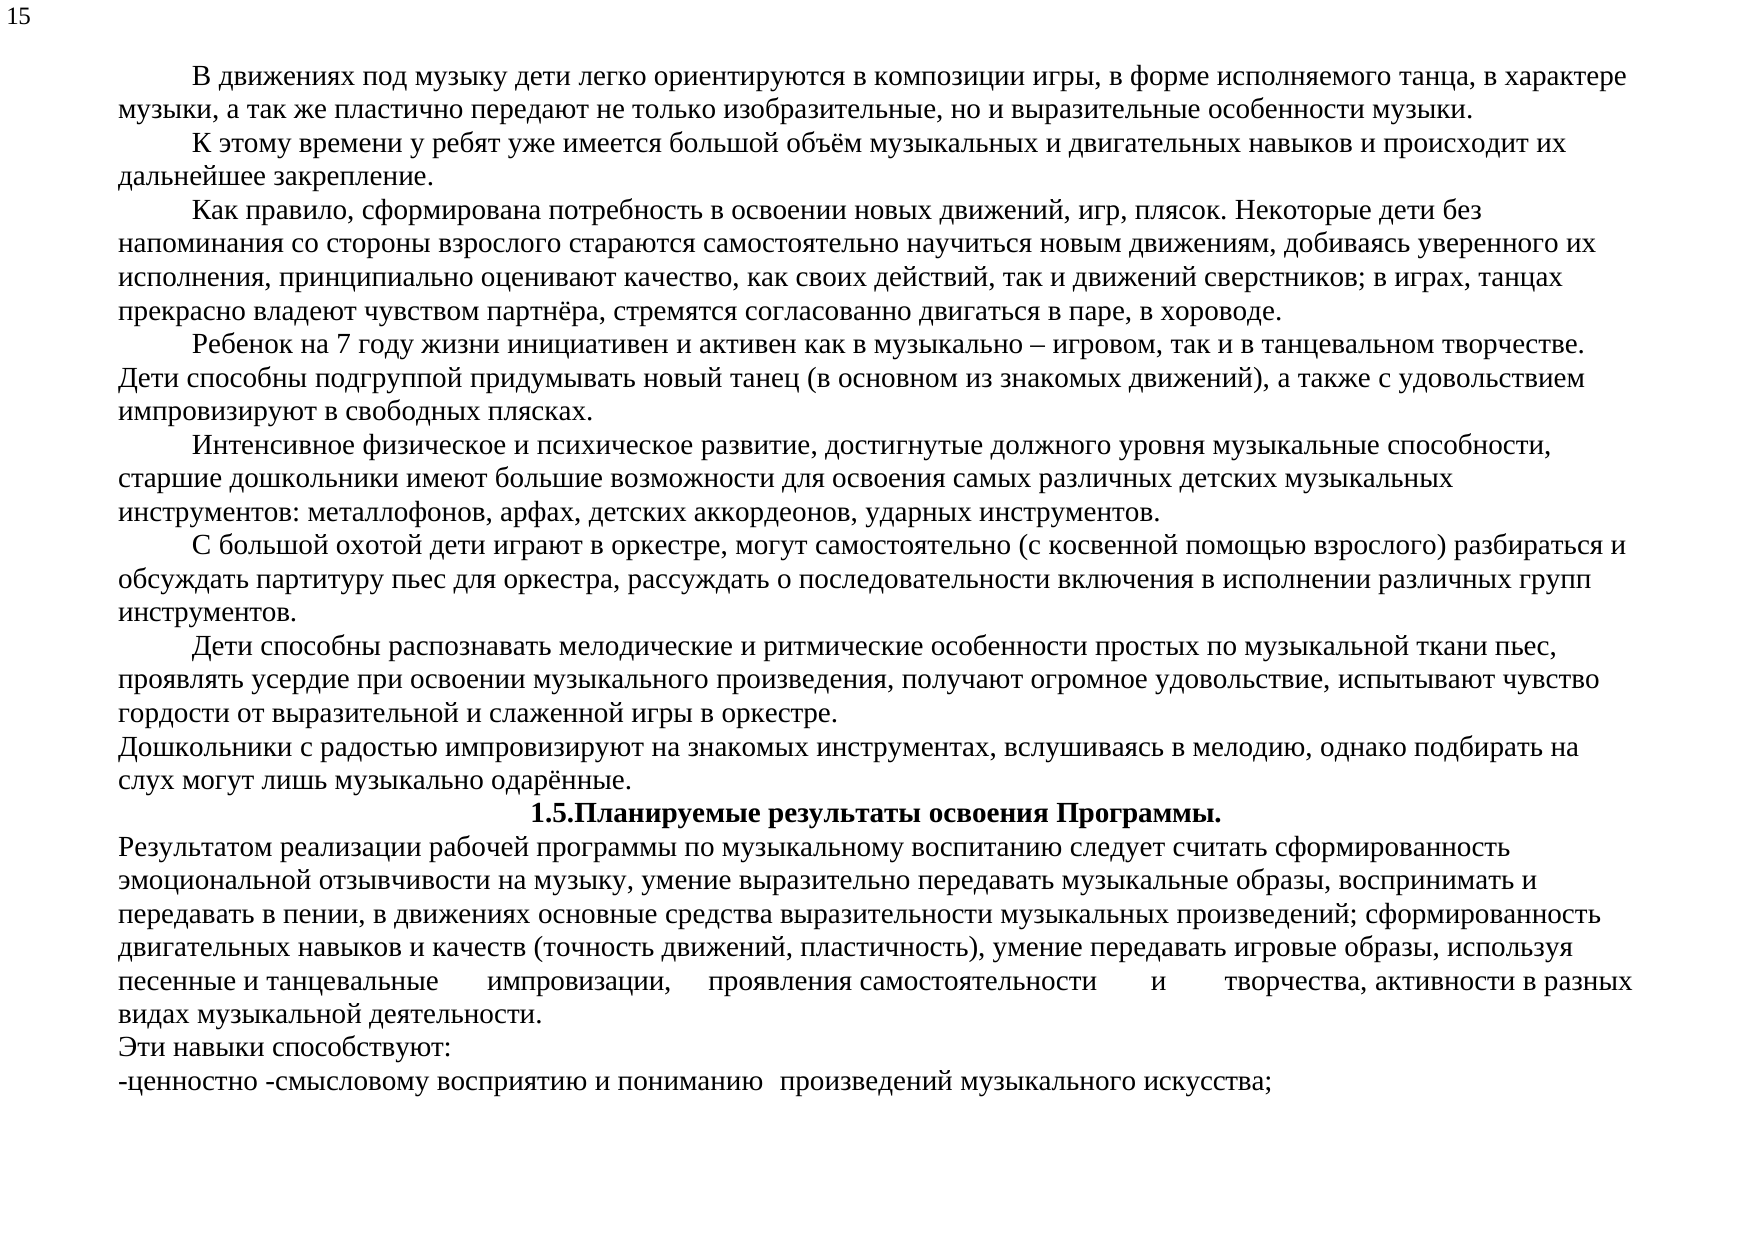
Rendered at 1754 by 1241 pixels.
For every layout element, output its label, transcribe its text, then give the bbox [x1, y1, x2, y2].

text Дошкольники с радостью импровизируют на знакомых инструментах, вслушиваясь в мелодию, однако подбирать на слух могут лишь музыкально одарённые. [118, 729, 1627, 796]
text Результатом реализации рабочей программы по музыкальному воспитанию следует считать сформированность эмоциональной отзывчивости на музыку, умение выразительно передавать музыкальные образы, воспринимать и передавать в пении, в движениях основные средства выразительности музыкальных произведений; сформированность двигательных навыков и качеств (точность движений, пластичность), умение передавать игровые образы, используя [118, 829, 1671, 963]
text -ценностно -смысловому восприятию и пониманию произведений музыкального искусства; [118, 1063, 1671, 1097]
list Планируемые результаты освоения Программы. [530, 796, 1671, 829]
text песенные и танцевальные импровизации, проявления самостоятельности и творчества, активности в разных видах музыкальной деятельности. [118, 963, 1633, 1030]
text Как правило, сформирована потребность в освоении новых движений, игр, плясок. Некоторые дети без напоминания со стороны взрослого стараются самостоятельно научиться новым движениям, добиваясь уверенного их исполнения, принципиально оценивают качество, как своих действий, так и движений сверстников; в играх, танцах прекрасно владеют чувством партнёра, стремятся согласованно двигаться в паре, в хороводе. [118, 192, 1635, 326]
text С большой охотой дети играют в оркестре, могут самостоятельно (с косвенной помощью взрослого) разбираться и обсуждать партитуру пьес для оркестра, рассуждать о последовательности включения в исполнении различных групп инструментов. [118, 527, 1671, 628]
text Ребенок на 7 году жизни инициативен и активен как в музыкально – игровом, так и в танцевальном творчестве. Дети способны подгруппой придумывать новый танец (в основном из знакомых движений), а также с удовольствием импровизируют в свободных плясках. [118, 326, 1586, 427]
text В движениях под музыку дети легко ориентируются в композиции игры, в форме исполняемого танца, в характере музыки, а так же пластично передают не только изобразительные, но и выразительные особенности музыки. [118, 58, 1671, 125]
text Дети способны распознавать мелодические и ритмические особенности простых по музыкальной ткани пьес, проявлять усердие при освоении музыкального произведения, получают огромное удовольствие, испытывают чувство гордости от выразительной и слаженной игры в оркестре. [118, 628, 1671, 729]
text Интенсивное физическое и психическое развитие, достигнутые должного уровня музыкальные способности, старшие дошкольники имеют большие возможности для освоения самых различных детских музыкальных инструментов: металлофонов, арфах, детских аккордеонов, ударных инструментов. [118, 427, 1627, 527]
text К этому времени у ребят уже имеется большой объём музыкальных и двигательных навыков и происходит их дальнейшее закрепление. [118, 125, 1671, 192]
text Эти навыки способствуют: [118, 1030, 1671, 1063]
